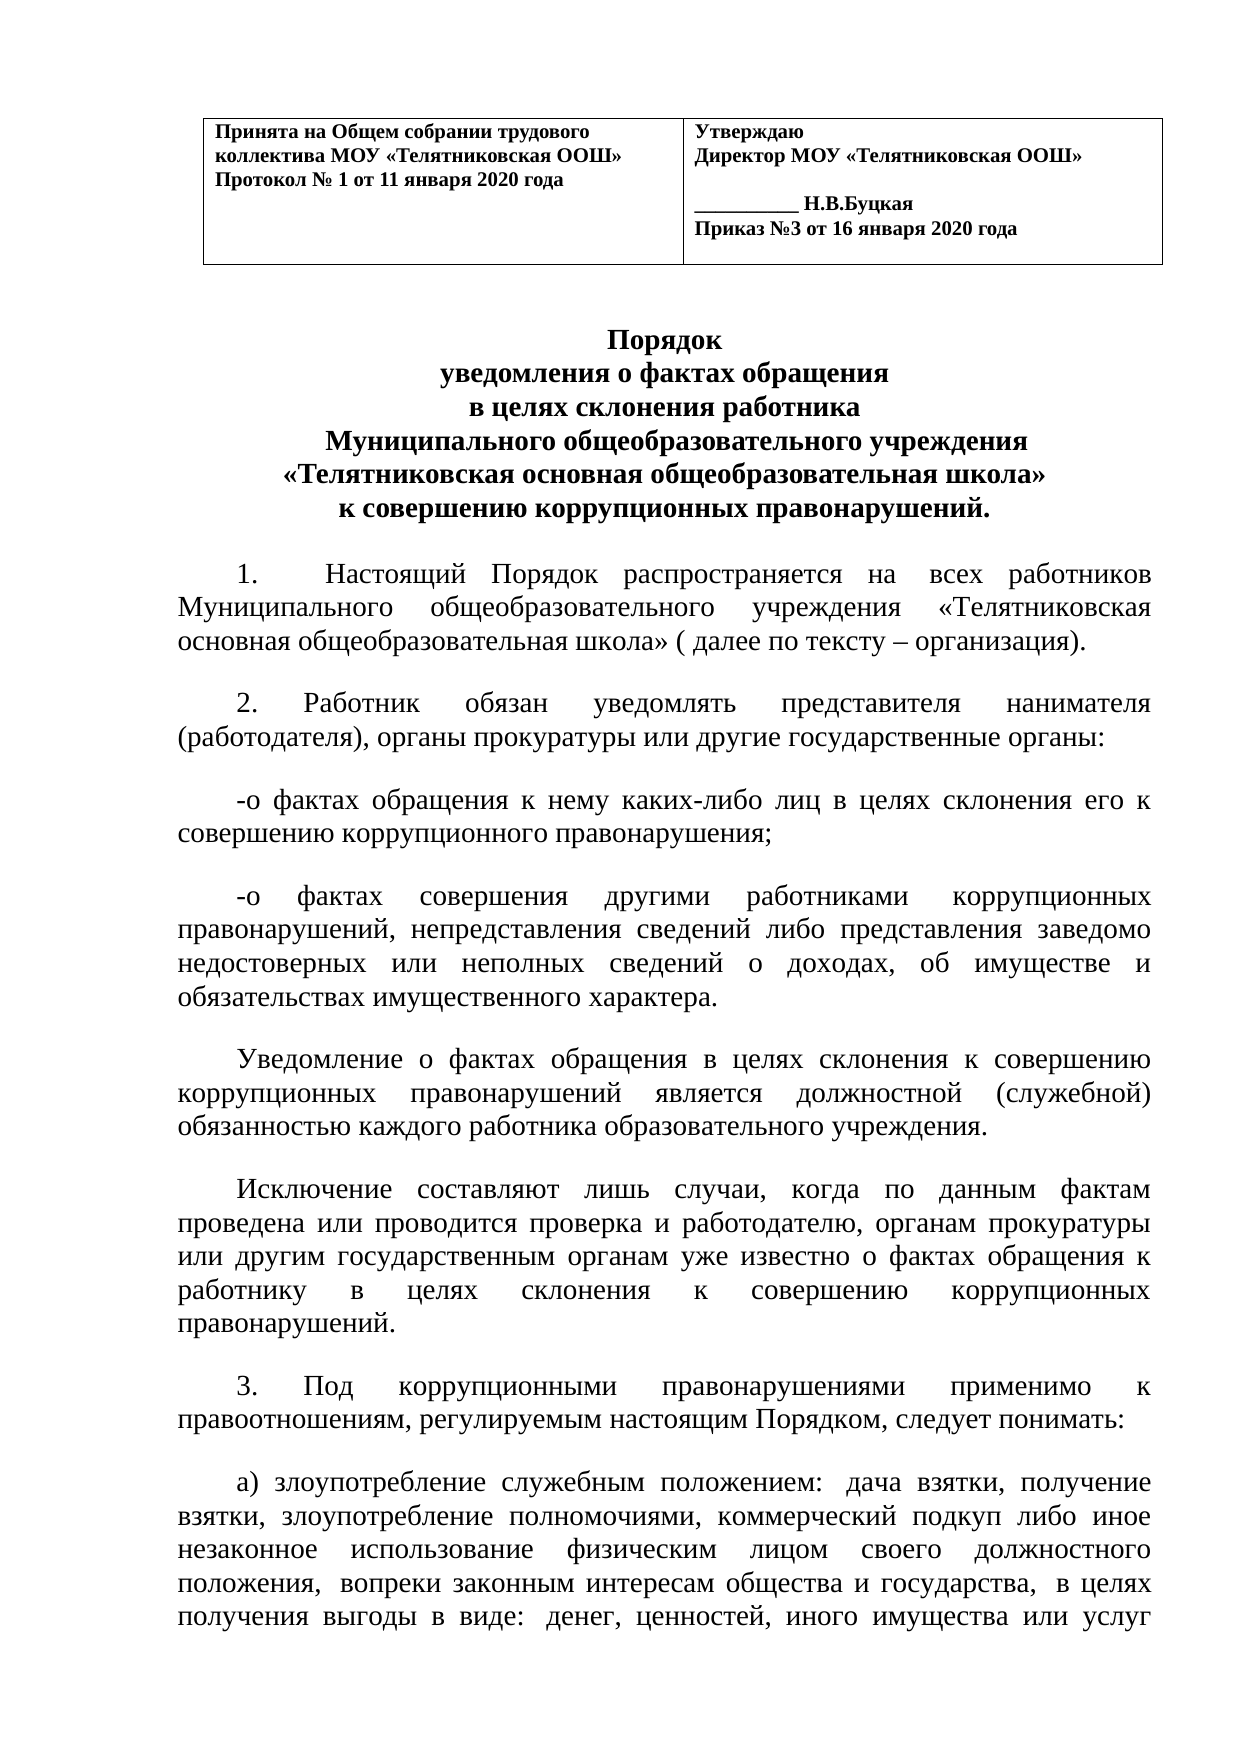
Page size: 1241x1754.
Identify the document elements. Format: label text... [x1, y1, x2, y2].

text -о фактах совершения другими работниками коррупционных правонарушений, непредставления сведений либо представления заведомо недостоверных или неполных сведений о доходах, об имуществе и обязательствах имущественного характера. [177, 878, 1152, 1012]
text к совершению коррупционных правонарушений. [177, 490, 1152, 523]
text в целях склонения работника [177, 389, 1152, 423]
list Настоящий Порядок распространяется на всех работников Муниципального общеобразовательного учреждения «Телятниковская основная общеобразовательная школа» ( далее по тексту – организация). [177, 556, 1152, 656]
text Исключение составляют лишь случаи, когда по данным фактам проведена или проводится проверка и работодателю, органам прокуратуры или другим государственным органам уже известно о фактах обращения к работнику в целях склонения к совершению коррупционных правонарушений. [177, 1171, 1152, 1339]
text Муниципального общеобразовательного учреждения [177, 423, 1176, 456]
text 2. Работник обязан уведомлять представителя нанимателя (работодателя), органы прокуратуры или другие государственные органы: [177, 686, 1152, 753]
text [177, 1464, 1152, 1632]
text Уведомление о фактах обращения в целях склонения к совершению коррупционных правонарушений является должностной (служебной) обязанностью каждого работника образовательного учреждения. [177, 1041, 1152, 1142]
table_header Утверждаю Директор МОУ «Телятниковская ООШ» __________ Н.В.Буцкая Приказ №3 от 16 января 2020 года [684, 119, 1162, 263]
table_header Принята на Общем собрании трудового коллектива МОУ «Телятниковская ООШ» Протокол № 1 от 11 января 2020 года [204, 119, 683, 263]
text Порядок [177, 322, 1152, 356]
text «Телятниковская основная общеобразовательная школа» [177, 456, 1152, 490]
text -о фактах обращения к нему каких-либо лиц в целях склонения его к совершению коррупционного правонарушения; [177, 782, 1152, 849]
text уведомления о фактах обращения [177, 356, 1152, 389]
text 3. Под коррупционными правонарушениями применимо к правоотношениям, регулируемым настоящим Порядком, следует понимать: [177, 1368, 1152, 1435]
